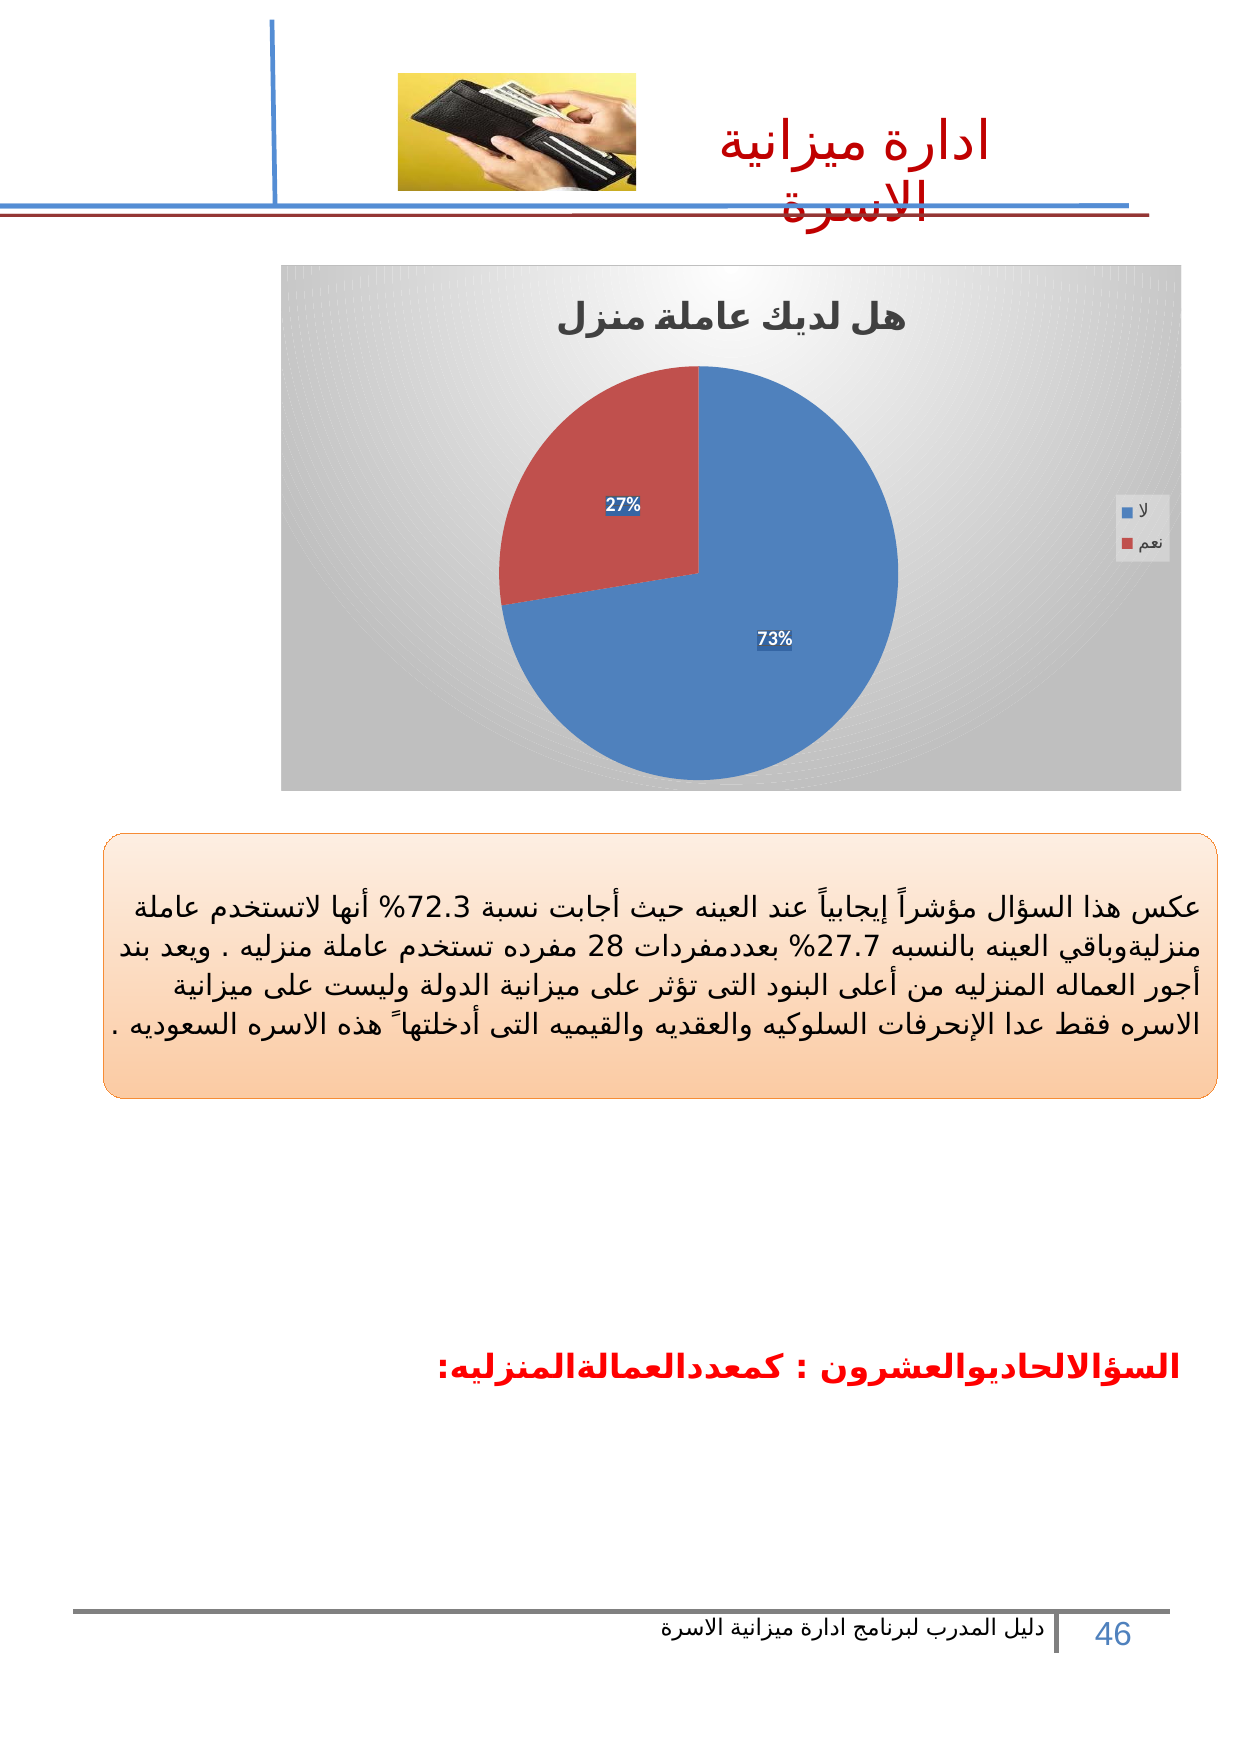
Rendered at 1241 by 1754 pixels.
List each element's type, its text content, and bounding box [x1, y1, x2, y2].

picture [397, 73, 637, 191]
text السؤالالحاديوالعشرون : كمعددالعمالةالمنزليه: [84, 1347, 1181, 1386]
